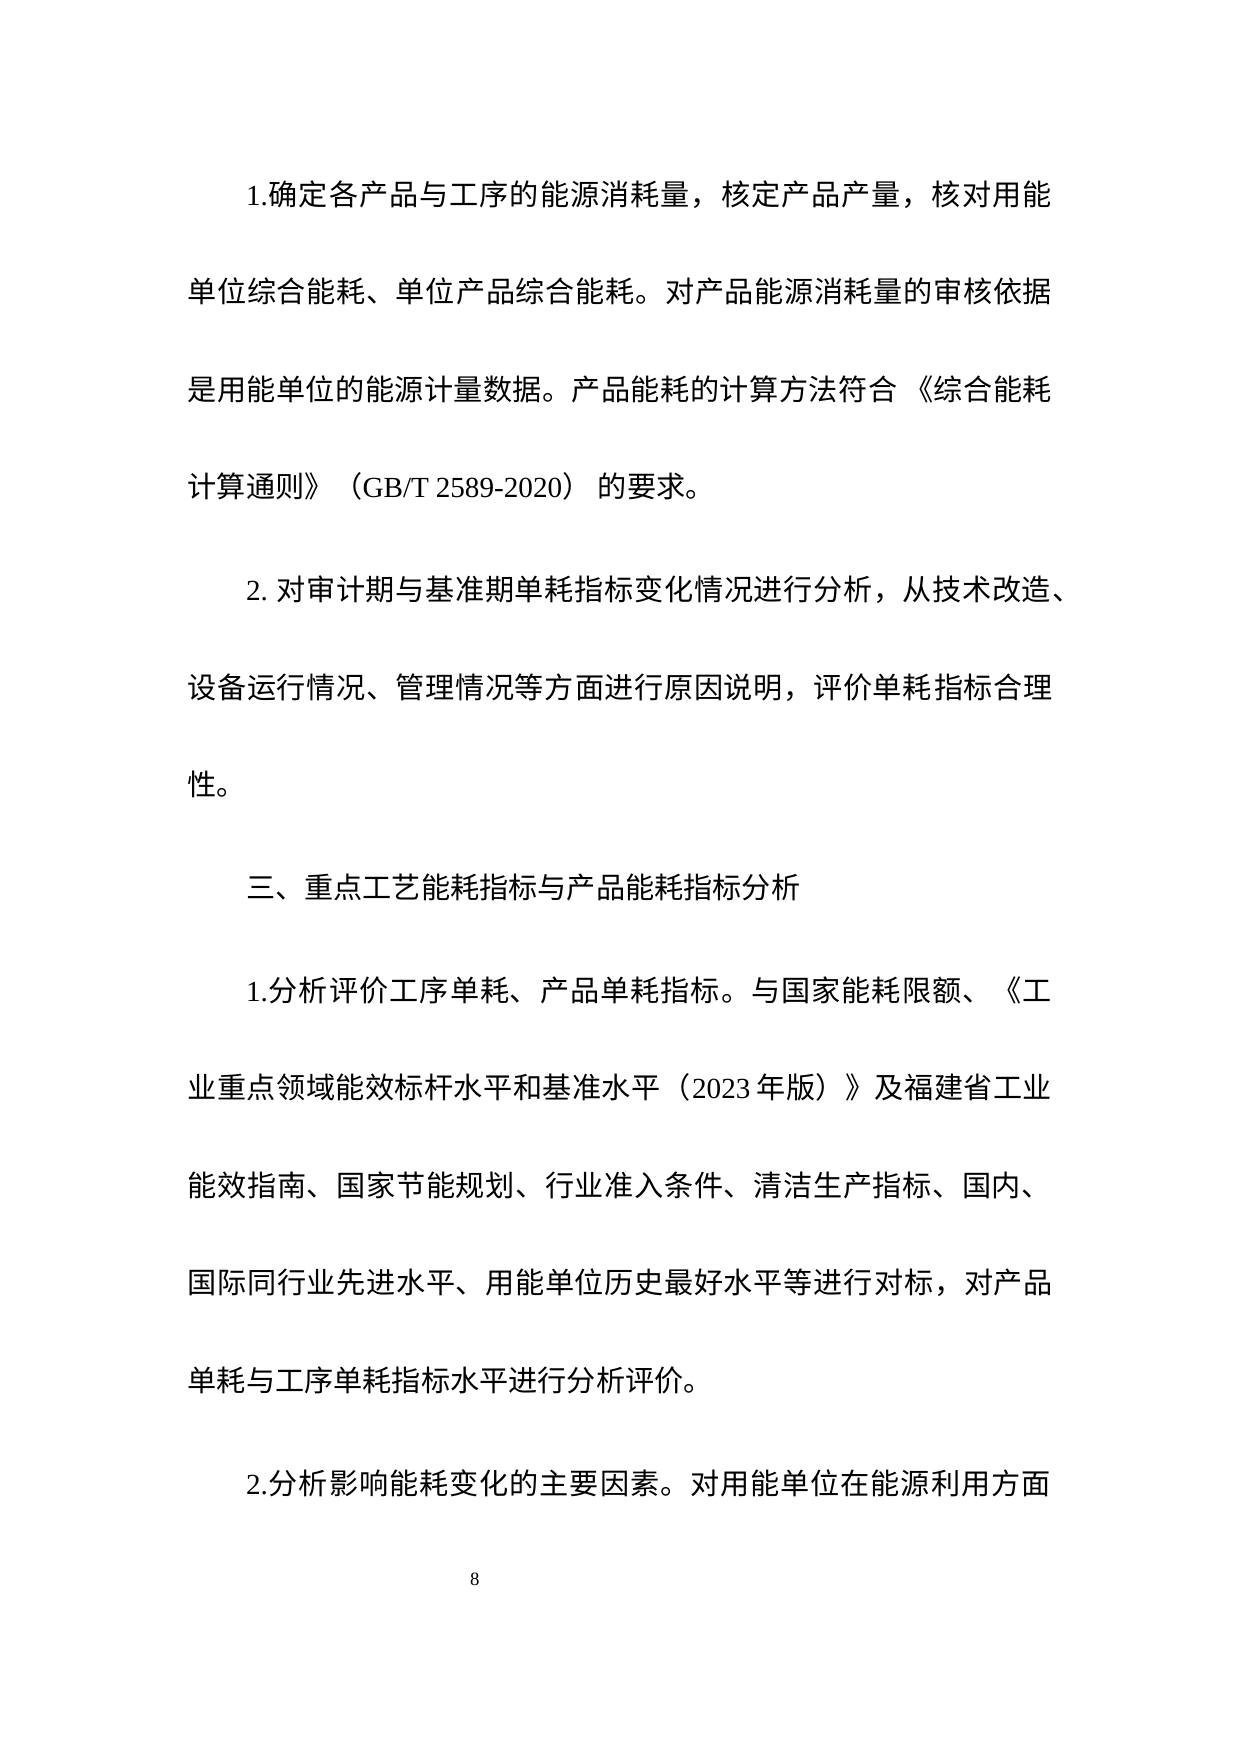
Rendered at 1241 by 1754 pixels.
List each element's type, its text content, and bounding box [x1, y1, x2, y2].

text 三、重点工艺能耗指标与产品能耗指标分析 [187, 853, 1053, 918]
text 1.确定各产品与工序的能源消耗量，核定产品产量，核对用能单位综合能耗、单位产品综合能耗。对产品能源消耗量的审核依据是用能单位的能源计量数据。产品能耗的计算方法符合 《综合能耗计算通则》（GB/T 2589-2020） 的要求。 [187, 160, 1053, 518]
text 2. 对审计期与基准期单耗指标变化情况进行分析，从技术改造、设备运行情况、管理情况等方面进行原因说明，评价单耗指标合理性。 [187, 555, 1053, 815]
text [187, 1449, 1053, 1514]
text 1.分析评价工序单耗、产品单耗指标。与国家能耗限额、《工业重点领域能效标杆水平和基准水平（2023年版）》及福建省工业能效指南、国家节能规划、行业准入条件、清洁生产指标、国内、国际同行业先进水平、用能单位历史最好水平等进行对标，对产品单耗与工序单耗指标水平进行分析评价。 [187, 956, 1053, 1411]
